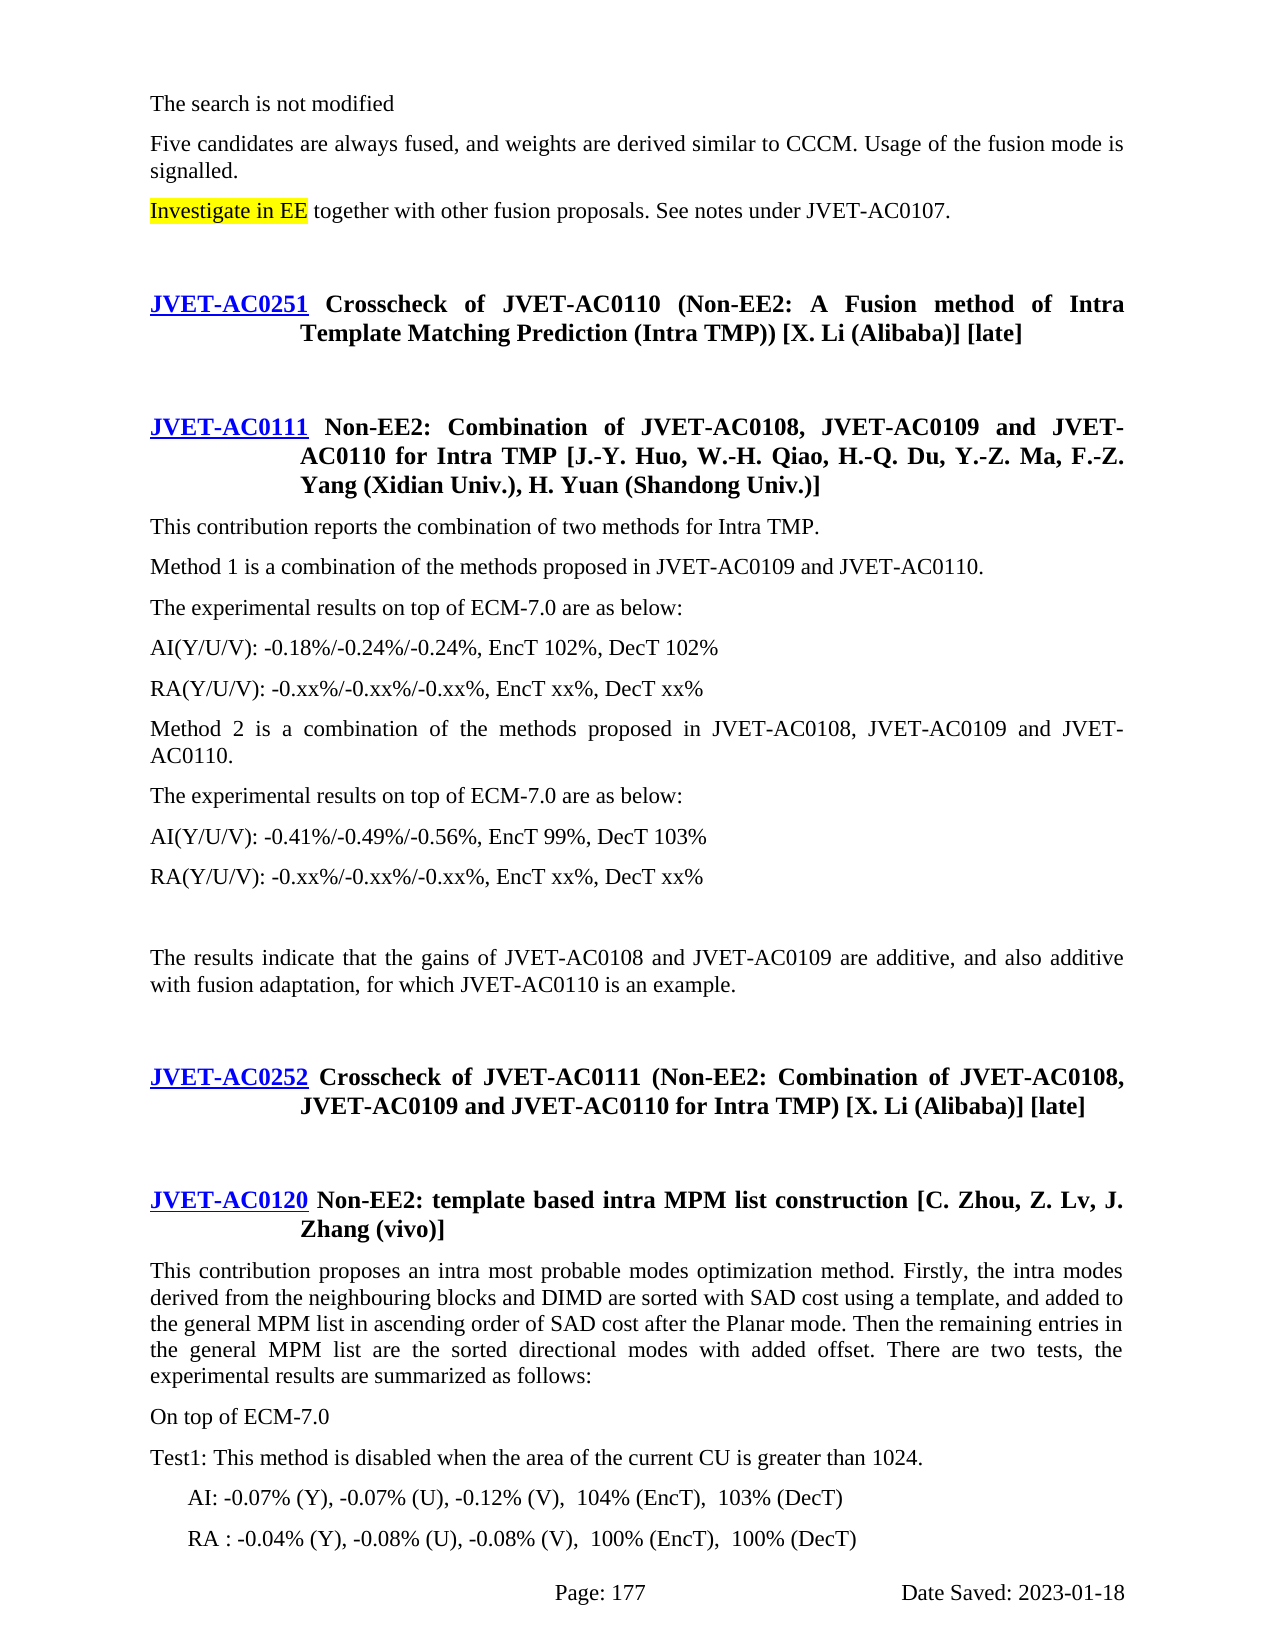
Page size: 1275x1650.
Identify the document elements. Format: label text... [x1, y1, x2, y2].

text Method 2 is a combination of the methods proposed in JVET-AC0108, JVET-AC0109 and JVET-AC0110. [150, 715, 1125, 768]
text Investigate in EE together with other fusion proposals. See notes under JVET-AC0107. [150, 197, 1125, 224]
text AI: -0.07% (Y), -0.07% (U), -0.12% (V), 104% (EncT), 103% (DecT) [150, 1484, 1125, 1511]
subtitle JVET-AC0120 Non-EE2: template based intra MPM list construction [C. Zhou, Z. Lv, J. Zhang (vivo)] [150, 1186, 1125, 1243]
subtitle JVET-AC0111 Non-EE2: Combination of JVET-AC0108, JVET-AC0109 and JVET-AC0110 for Intra TMP [J.-Y. Huo, W.-H. Qiao, H.-Q. Du, Y.-Z. Ma, F.-Z. Yang (Xidian Univ.), H. Yuan (Shandong Univ.)] [150, 412, 1125, 498]
text On top of ECM-7.0 [150, 1403, 1125, 1429]
text Method 1 is a combination of the methods proposed in JVET-AC0109 and JVET-AC0110. [150, 553, 1125, 579]
text RA(Y/U/V): -0.xx%/-0.xx%/-0.xx%, EncT xx%, DecT xx% [150, 675, 1125, 701]
text The experimental results on top of ECM-7.0 are as below: [150, 782, 1125, 808]
text This contribution reports the combination of two methods for Intra TMP. [150, 513, 1125, 539]
text Test1: This method is disabled when the area of the current CU is greater than 1024. [150, 1444, 1125, 1470]
text AI(Y/U/V): -0.18%/-0.24%/-0.24%, EncT 102%, DecT 102% [150, 634, 1125, 661]
text Five candidates are always fused, and weights are derived similar to CCCM. Usage of the fusion mode is signalled. [150, 131, 1125, 183]
text AI(Y/U/V): -0.41%/-0.49%/-0.56%, EncT 99%, DecT 103% [150, 823, 1125, 849]
text This contribution proposes an intra most probable modes optimization method. Firstly, the intra modes derived from the neighbouring blocks and DIMD are sorted with SAD cost using a template, and added to the general MPM list in ascending order of SAD cost after the Planar mode. Then the remaining entries in the general MPM list are the sorted directional modes with added offset. There are two tests, the experimental results are summarized as follows: [150, 1257, 1125, 1389]
text The experimental results on top of ECM-7.0 are as below: [150, 594, 1125, 620]
subtitle JVET-AC0251 Crosscheck of JVET-AC0110 (Non-EE2: A Fusion method of Intra Template Matching Prediction (Intra TMP)) [X. Li (Alibaba)] [late] [150, 289, 1125, 347]
text RA : -0.04% (Y), -0.08% (U), -0.08% (V), 100% (EncT), 100% (DecT) [150, 1525, 1125, 1551]
text The search is not modified [150, 90, 1125, 116]
text RA(Y/U/V): -0.xx%/-0.xx%/-0.xx%, EncT xx%, DecT xx% [150, 863, 1125, 889]
text The results indicate that the gains of JVET-AC0108 and JVET-AC0109 are additive, and also additive with fusion adaptation, for which JVET-AC0110 is an example. [150, 944, 1125, 997]
subtitle JVET-AC0252 Crosscheck of JVET-AC0111 (Non-EE2: Combination of JVET-AC0108, JVET-AC0109 and JVET-AC0110 for Intra TMP) [X. Li (Alibaba)] [late] [150, 1062, 1125, 1120]
